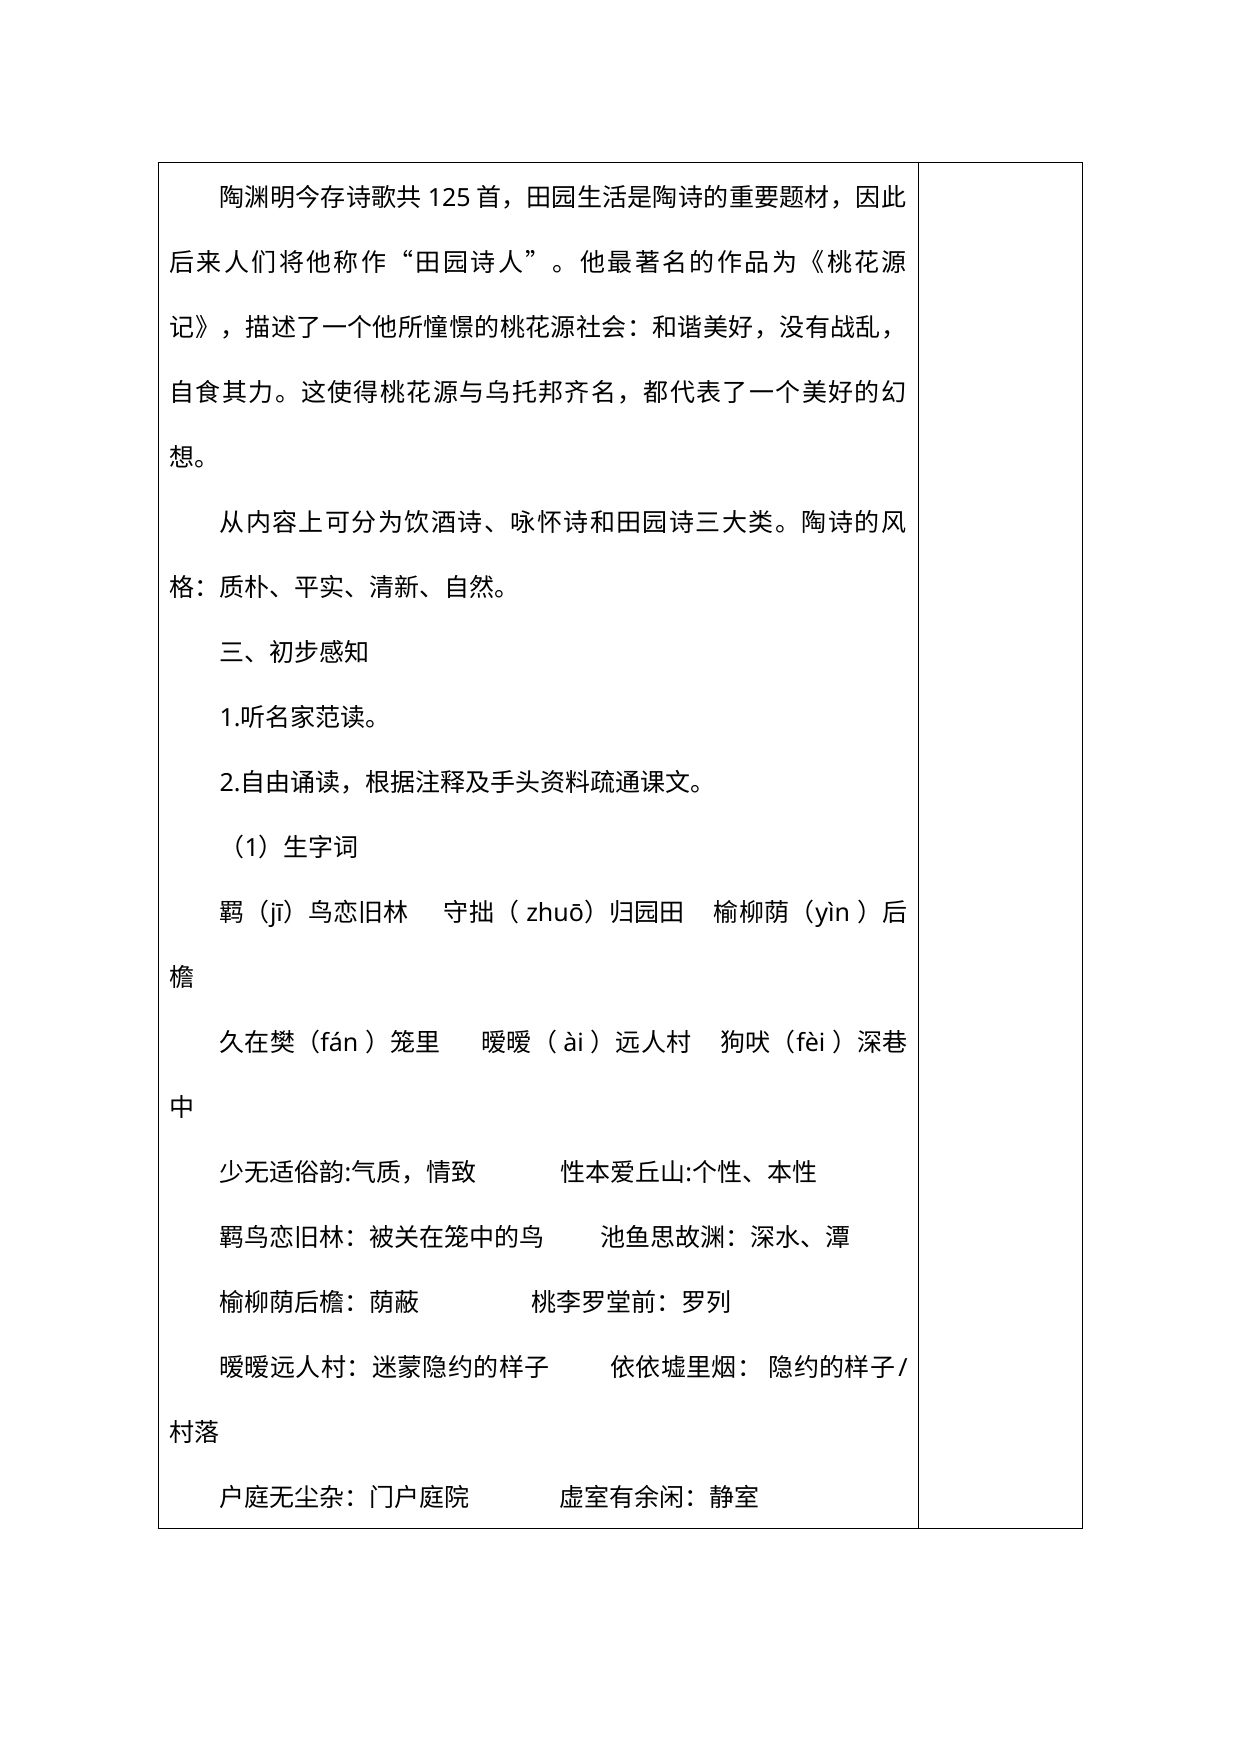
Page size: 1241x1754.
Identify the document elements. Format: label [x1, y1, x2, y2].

table_cell [919, 163, 1082, 1528]
table_cell [159, 163, 918, 1528]
